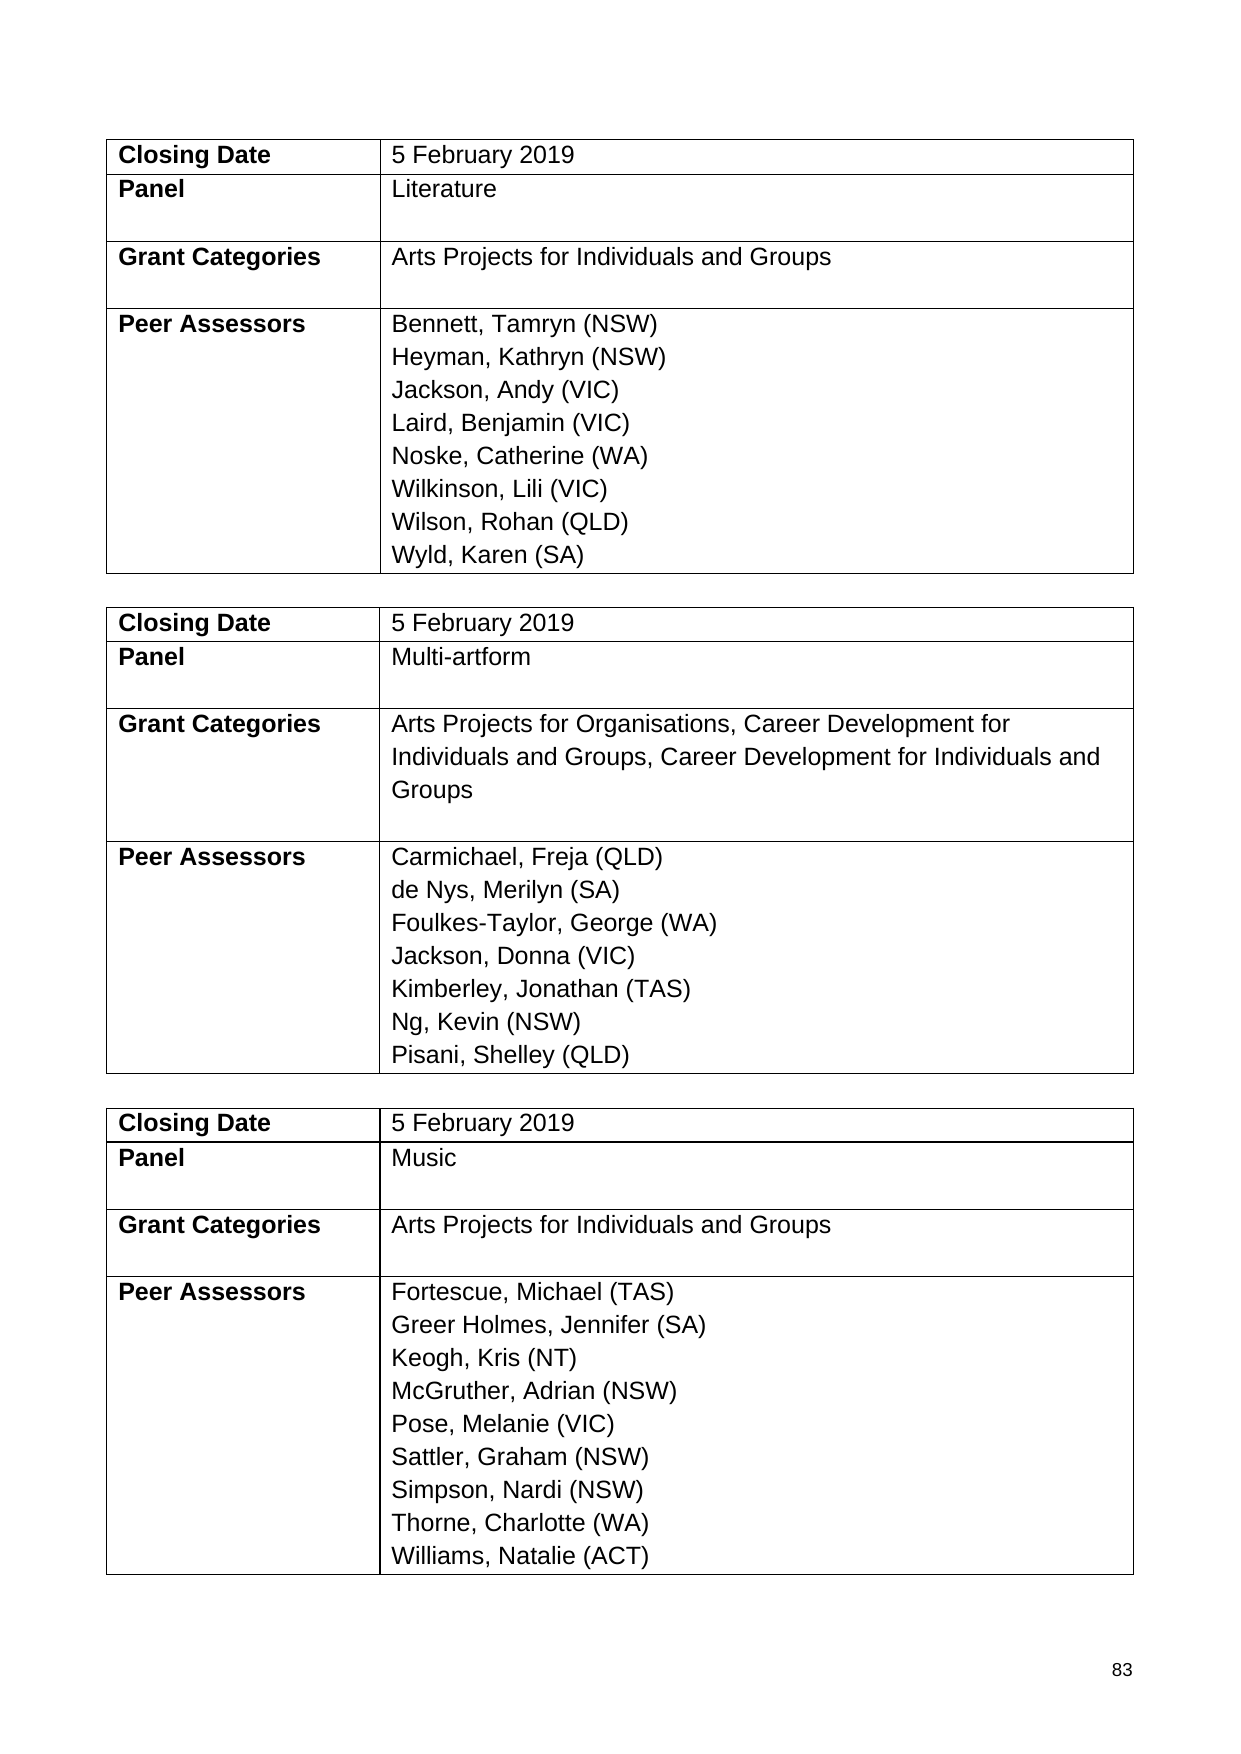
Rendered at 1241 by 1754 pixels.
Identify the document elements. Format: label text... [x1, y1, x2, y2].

table_cell Peer Assessors [107, 842, 379, 1073]
table_cell Peer Assessors [107, 1277, 379, 1574]
table_cell Panel [107, 1143, 379, 1208]
table_header Closing Date [107, 140, 380, 173]
table_header 5 February 2019 [380, 608, 1133, 641]
table_cell Arts Projects for Individuals and Groups [381, 1210, 1133, 1276]
table_cell Carmichael, Freja (QLD) de Nys, Merilyn (SA) Foulkes-Taylor, George (WA) Jackson, Donna (VIC) Kimberley, Jonathan (TAS) Ng, Kevin (NSW) Pisani, Shelley (QLD) [380, 842, 1133, 1073]
table_cell Peer Assessors [107, 309, 380, 573]
table_cell Bennett, Tamryn (NSW) Heyman, Kathryn (NSW) Jackson, Andy (VIC) Laird, Benjamin (VIC) Noske, Catherine (WA) Wilkinson, Lili (VIC) Wilson, Rohan (QLD) Wyld, Karen (SA) [381, 309, 1133, 573]
table_header Closing Date [107, 608, 379, 641]
table_header 5 February 2019 [381, 1109, 1133, 1141]
table_cell Grant Categories [107, 709, 379, 841]
table_cell Literature [381, 175, 1133, 241]
table_cell Music [381, 1143, 1133, 1208]
table_header Closing Date [107, 1109, 379, 1141]
table_cell Grant Categories [107, 242, 380, 308]
table_cell Panel [107, 642, 379, 708]
table_cell Grant Categories [107, 1210, 379, 1276]
table_cell Panel [107, 175, 380, 241]
table_header 5 February 2019 [381, 140, 1133, 173]
table_cell Arts Projects for Individuals and Groups [381, 242, 1133, 308]
table_cell Multi-artform [380, 642, 1133, 708]
table_cell Arts Projects for Organisations, Career Development for Individuals and Groups, Career Development for Individuals and Groups [380, 709, 1133, 841]
table_cell Fortescue, Michael (TAS) Greer Holmes, Jennifer (SA) Keogh, Kris (NT) McGruther, Adrian (NSW) Pose, Melanie (VIC) Sattler, Graham (NSW) Simpson, Nardi (NSW) Thorne, Charlotte (WA) Williams, Natalie (ACT) [381, 1277, 1133, 1574]
